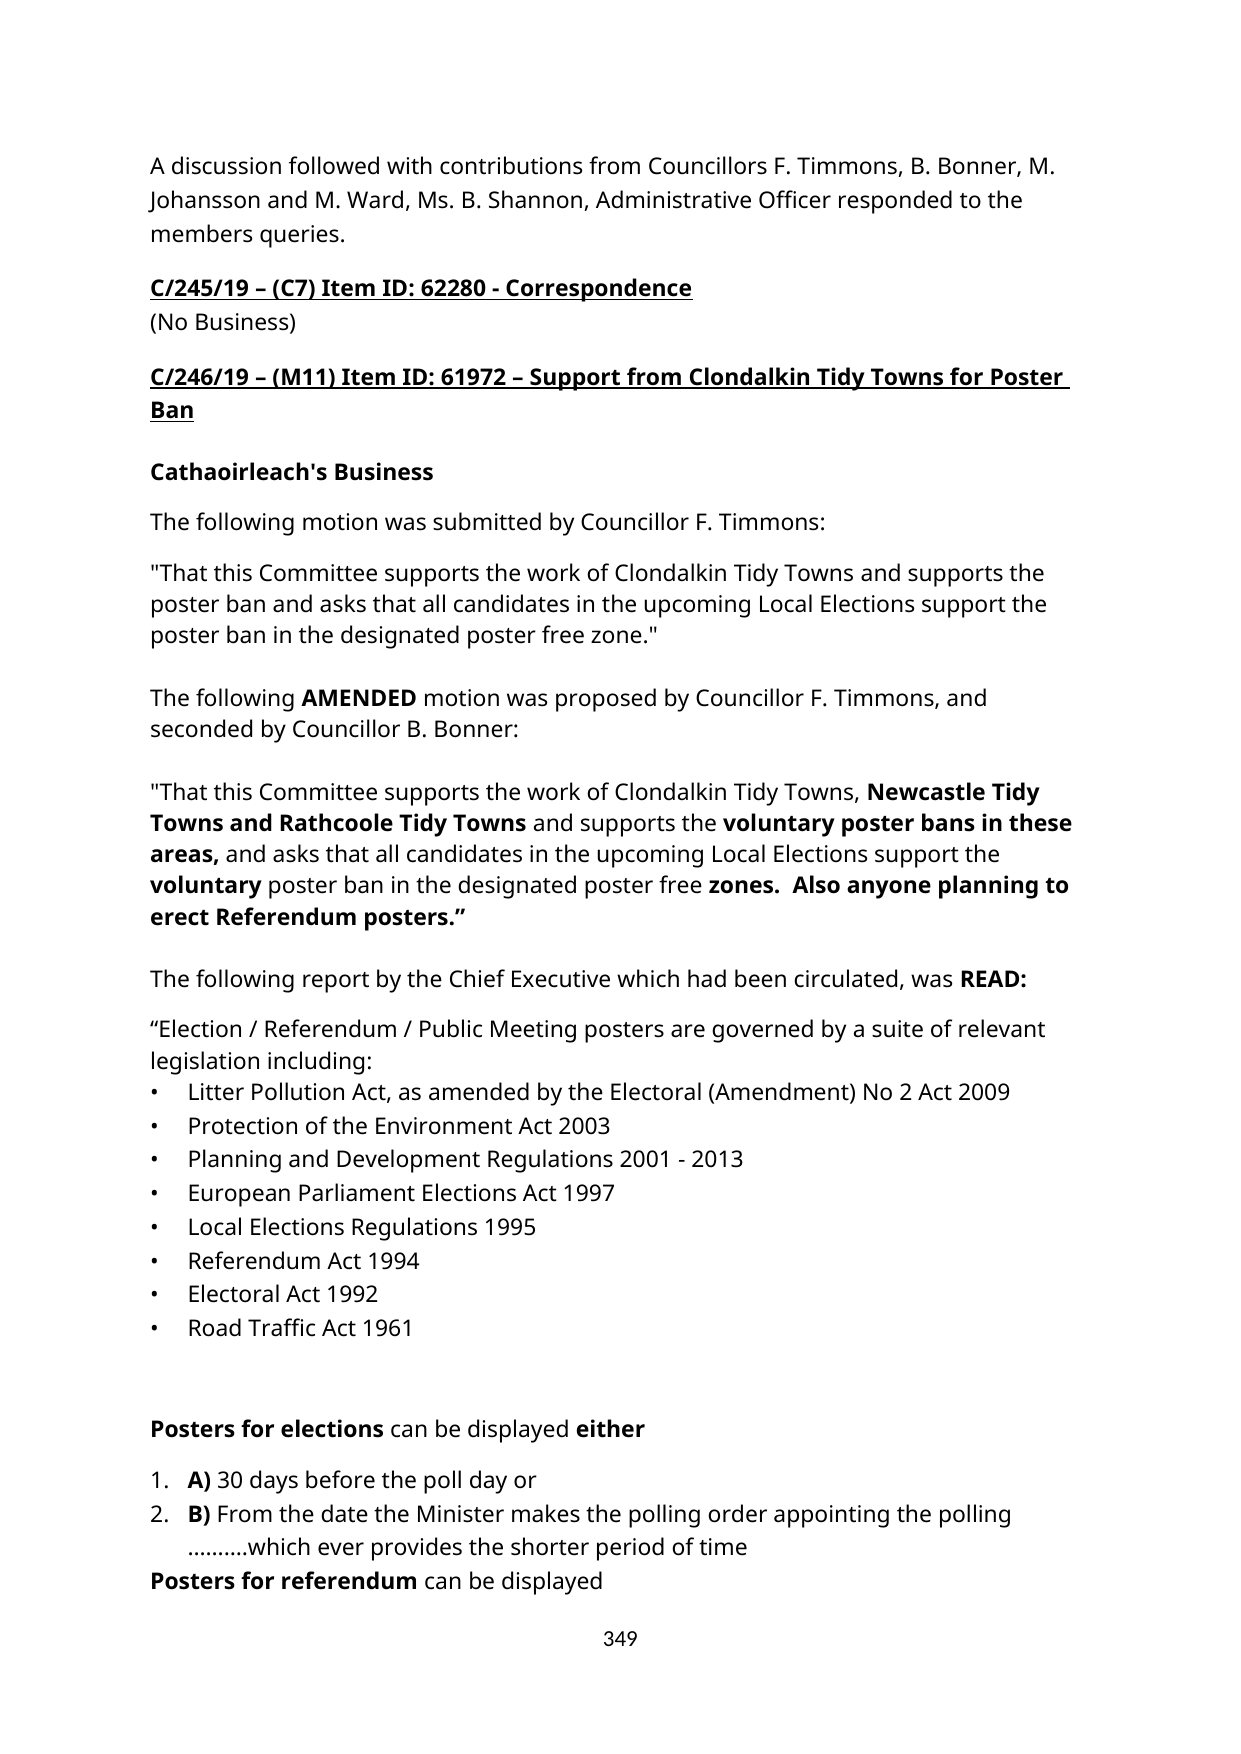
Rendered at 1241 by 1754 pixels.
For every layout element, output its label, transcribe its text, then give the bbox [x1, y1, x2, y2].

list Litter Pollution Act, as amended by the Electoral (Amendment) No 2 Act 2009 [150, 1076, 1090, 1107]
list Local Elections Regulations 1995 [150, 1211, 1090, 1242]
text Posters for referendum can be displayed [150, 1565, 1090, 1596]
text "That this Committee supports the work of Clondalkin Tidy Towns and supports the poster ban and asks that all candidates in the upcoming Local Elections support the poster ban in the designated poster free zone." [150, 557, 1090, 651]
subtitle C/245/19 – (C7) Item ID: 62280 - Correspondence [150, 272, 1090, 303]
text The following AMENDED motion was proposed by Councillor F. Timmons, and seconded by Councillor B. Bonner: [150, 682, 1090, 744]
list Electoral Act 1992 [150, 1278, 1090, 1310]
list Protection of the Environment Act 2003 [150, 1110, 1090, 1141]
subtitle A discussion followed with contributions from Councillors F. Timmons, B. Bonner, M. Johansson and M. Ward, Ms. B. Shannon, Administrative Officer responded to the members queries. [150, 150, 1090, 249]
subtitle C/246/19 – (M11) Item ID: 61972 – Support from Clondalkin Tidy Towns for Poster Ban [150, 360, 1090, 425]
list Road Traffic Act 1961 [150, 1312, 1090, 1343]
text Cathaoirleach's Business [150, 456, 1090, 487]
list B) From the date the Minister makes the polling order appointing the polling ……….which ever provides the shorter period of time [150, 1498, 1090, 1563]
list Referendum Act 1994 [150, 1245, 1090, 1276]
text The following motion was submitted by Councillor F. Timmons: [150, 506, 1090, 538]
text "That this Committee supports the work of Clondalkin Tidy Towns, Newcastle Tidy Towns and Rathcoole Tidy Towns and supports the voluntary poster bans in these areas, and asks that all candidates in the upcoming Local Elections support the voluntary poster ban in the designated poster free zones. Also anyone planning to erect Referendum posters.” [150, 776, 1090, 932]
text Posters for elections can be displayed either [150, 1413, 1090, 1445]
text The following report by the Chief Executive which had been circulated, was READ: [150, 963, 1090, 994]
text (No Business) [150, 306, 1090, 337]
list A) 30 days before the poll day or [150, 1464, 1090, 1495]
text “Election / Referendum / Public Meeting posters are governed by a suite of relevant legislation including: [150, 1013, 1090, 1076]
list Planning and Development Regulations 2001 - 2013 [150, 1143, 1090, 1175]
list European Parliament Elections Act 1997 [150, 1177, 1090, 1208]
